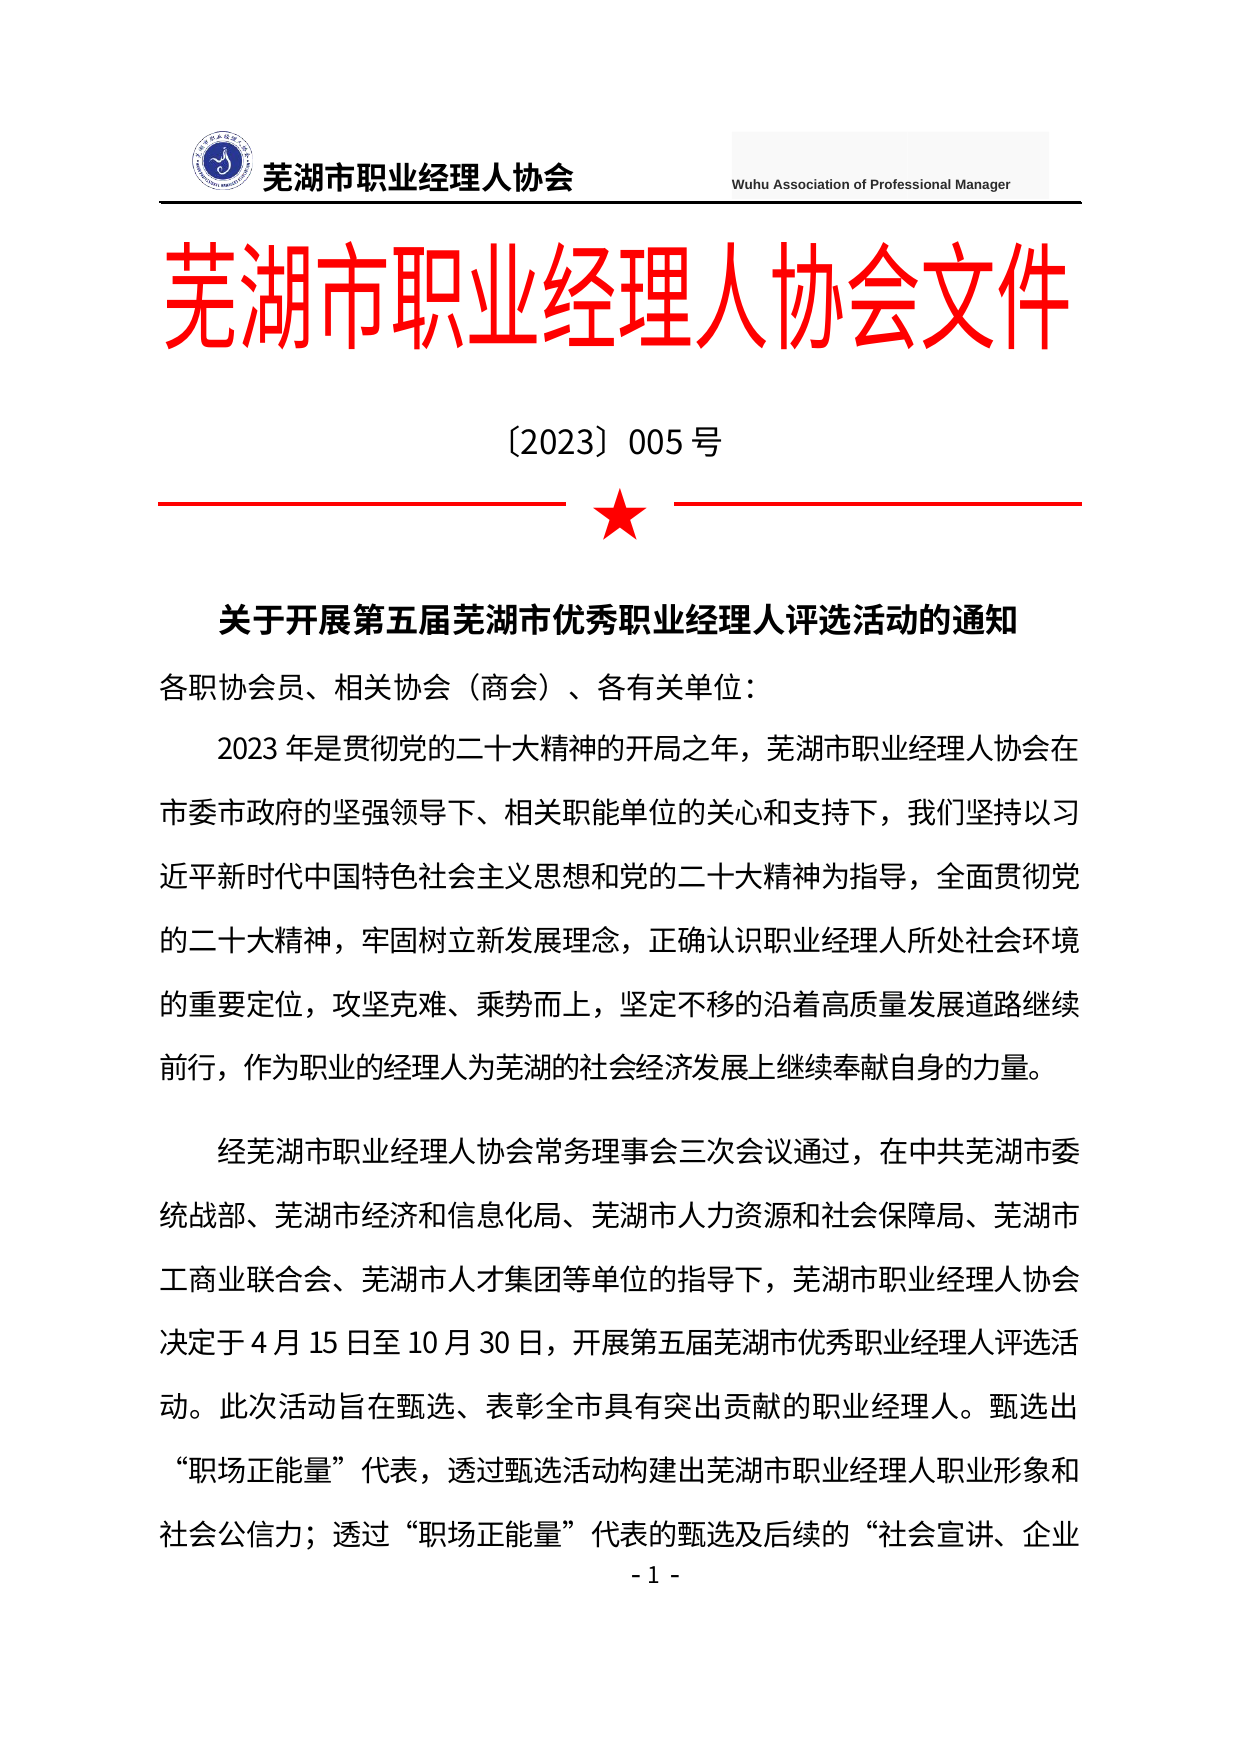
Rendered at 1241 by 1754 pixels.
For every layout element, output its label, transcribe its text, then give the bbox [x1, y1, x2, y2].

picture [192, 131, 253, 190]
text 各职协会员、相关协会（商会）、各有关单位： [159, 664, 1146, 706]
text 芜湖市职业经理人协会文件 [162, 225, 1146, 369]
text 〔2023〕005号 [158, 416, 1053, 464]
text ★ [106, 468, 1134, 553]
text 2023年是贯彻党的二十大精神的开局之年，芜湖市职业经理人协会在市委市政府的坚强领导下、相关职能单位的关心和支持下，我们坚持以习近平新时代中国特色社会主义思想和党的二十大精神为指导，全面贯彻党的二十大精神，牢固树立新发展理念，正确认识职业经理人所处社会环境的重要定位，攻坚克难、乘势而上，坚定不移的沿着高质量发展道路继续前行，作为职业的经理人为芜湖的社会经济发展上继续奉献自身的力量。 [159, 726, 1081, 1087]
subtitle 关于开展第五届芜湖市优秀职业经理人评选活动的通知 [219, 594, 1146, 642]
